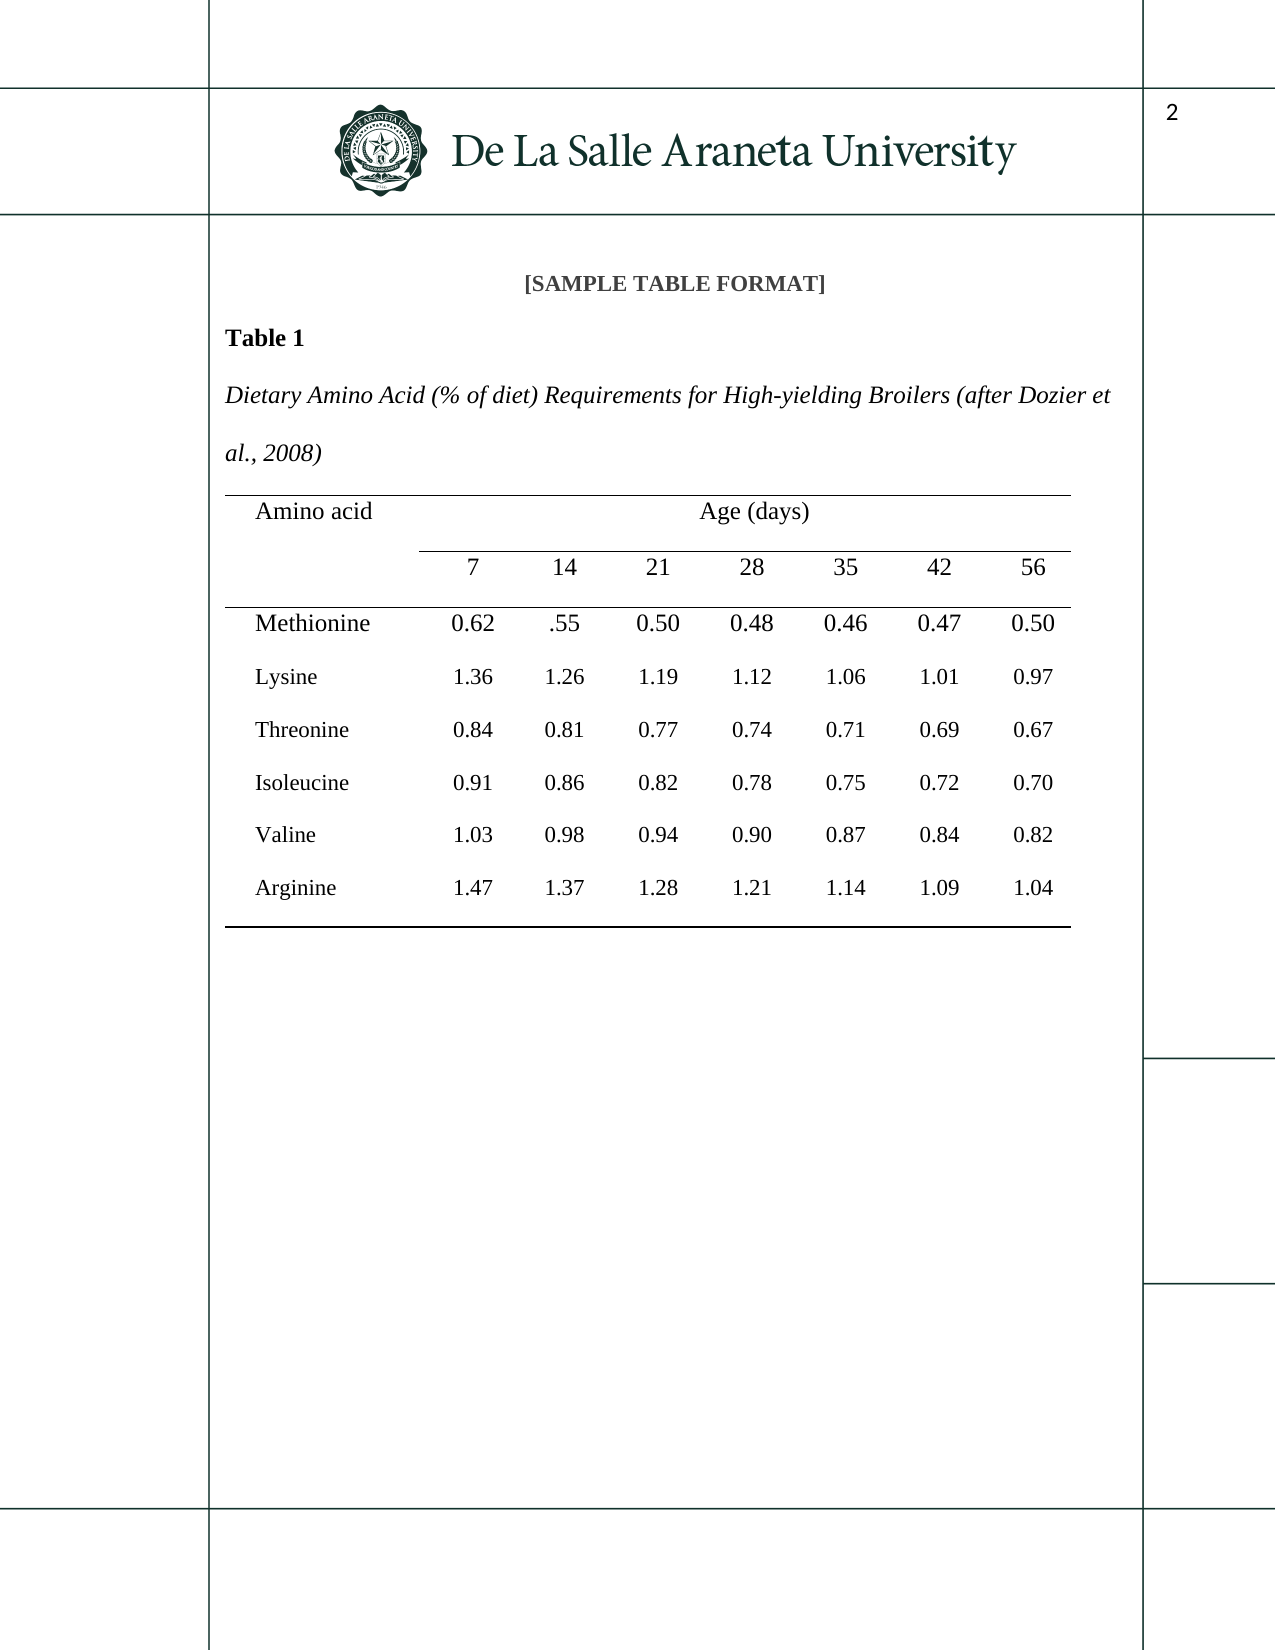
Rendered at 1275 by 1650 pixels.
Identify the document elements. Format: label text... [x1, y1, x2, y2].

table_header Age (days) [419, 496, 1071, 551]
table_cell 1.06 [789, 663, 883, 716]
table_cell Isoleucine [225, 769, 419, 821]
table_cell .55 [508, 608, 602, 663]
table_cell 1.37 [508, 874, 602, 926]
table_cell 0.82 [602, 769, 696, 821]
table_cell 0.62 [419, 608, 508, 663]
picture [0, 0, 1275, 1650]
table_cell 0.84 [883, 821, 977, 874]
table_cell 0.82 [977, 821, 1071, 874]
table_cell 0.75 [789, 769, 883, 821]
table_cell 42 [883, 552, 977, 607]
table_cell 0.47 [883, 608, 977, 663]
table_cell 0.48 [696, 608, 789, 663]
table_cell 0.71 [789, 716, 883, 768]
table_cell 35 [789, 552, 883, 607]
text [SAMPLE TABLE FORMAT] [225, 270, 1125, 296]
table_cell 0.70 [977, 769, 1071, 821]
table_cell 1.47 [419, 874, 508, 926]
table_cell 0.50 [977, 608, 1071, 663]
table_cell 0.78 [696, 769, 789, 821]
table_cell 7 [419, 552, 508, 607]
table_cell 0.69 [883, 716, 977, 768]
table_cell Methionine [225, 608, 419, 663]
table_cell 1.26 [508, 663, 602, 716]
table_cell 0.50 [602, 608, 696, 663]
table_cell Valine [225, 821, 419, 874]
table_cell 0.94 [602, 821, 696, 874]
text Table 1 [225, 323, 1125, 351]
table_cell 1.21 [696, 874, 789, 926]
table_cell Lysine [225, 663, 419, 716]
table_cell 1.14 [789, 874, 883, 926]
table_cell 0.97 [977, 663, 1071, 716]
table_cell 21 [602, 552, 696, 607]
table_cell Threonine [225, 716, 419, 768]
table_cell 0.67 [977, 716, 1071, 768]
table_cell 0.86 [508, 769, 602, 821]
table_cell 0.90 [696, 821, 789, 874]
table_cell 0.81 [508, 716, 602, 768]
table_cell 0.74 [696, 716, 789, 768]
table_cell 1.09 [883, 874, 977, 926]
table_header Amino acid [225, 496, 419, 607]
table_cell 0.72 [883, 769, 977, 821]
table_cell 0.98 [508, 821, 602, 874]
table_cell 1.36 [419, 663, 508, 716]
table_cell Arginine [225, 874, 419, 926]
table_cell 0.46 [789, 608, 883, 663]
table_cell 0.84 [419, 716, 508, 768]
table_cell 0.77 [602, 716, 696, 768]
table_cell 1.28 [602, 874, 696, 926]
table_cell 0.91 [419, 769, 508, 821]
table_cell 14 [508, 552, 602, 607]
table_cell 28 [696, 552, 789, 607]
table_cell 1.04 [977, 874, 1071, 926]
table_cell 1.19 [602, 663, 696, 716]
table_cell 1.01 [883, 663, 977, 716]
text Dietary Amino Acid (% of diet) Requirements for High-yielding Broilers (after Dozier et al., 2008) [225, 380, 1125, 466]
table_cell 1.03 [419, 821, 508, 874]
table_cell 0.87 [789, 821, 883, 874]
table_cell 1.12 [696, 663, 789, 716]
table_cell 56 [977, 552, 1071, 607]
